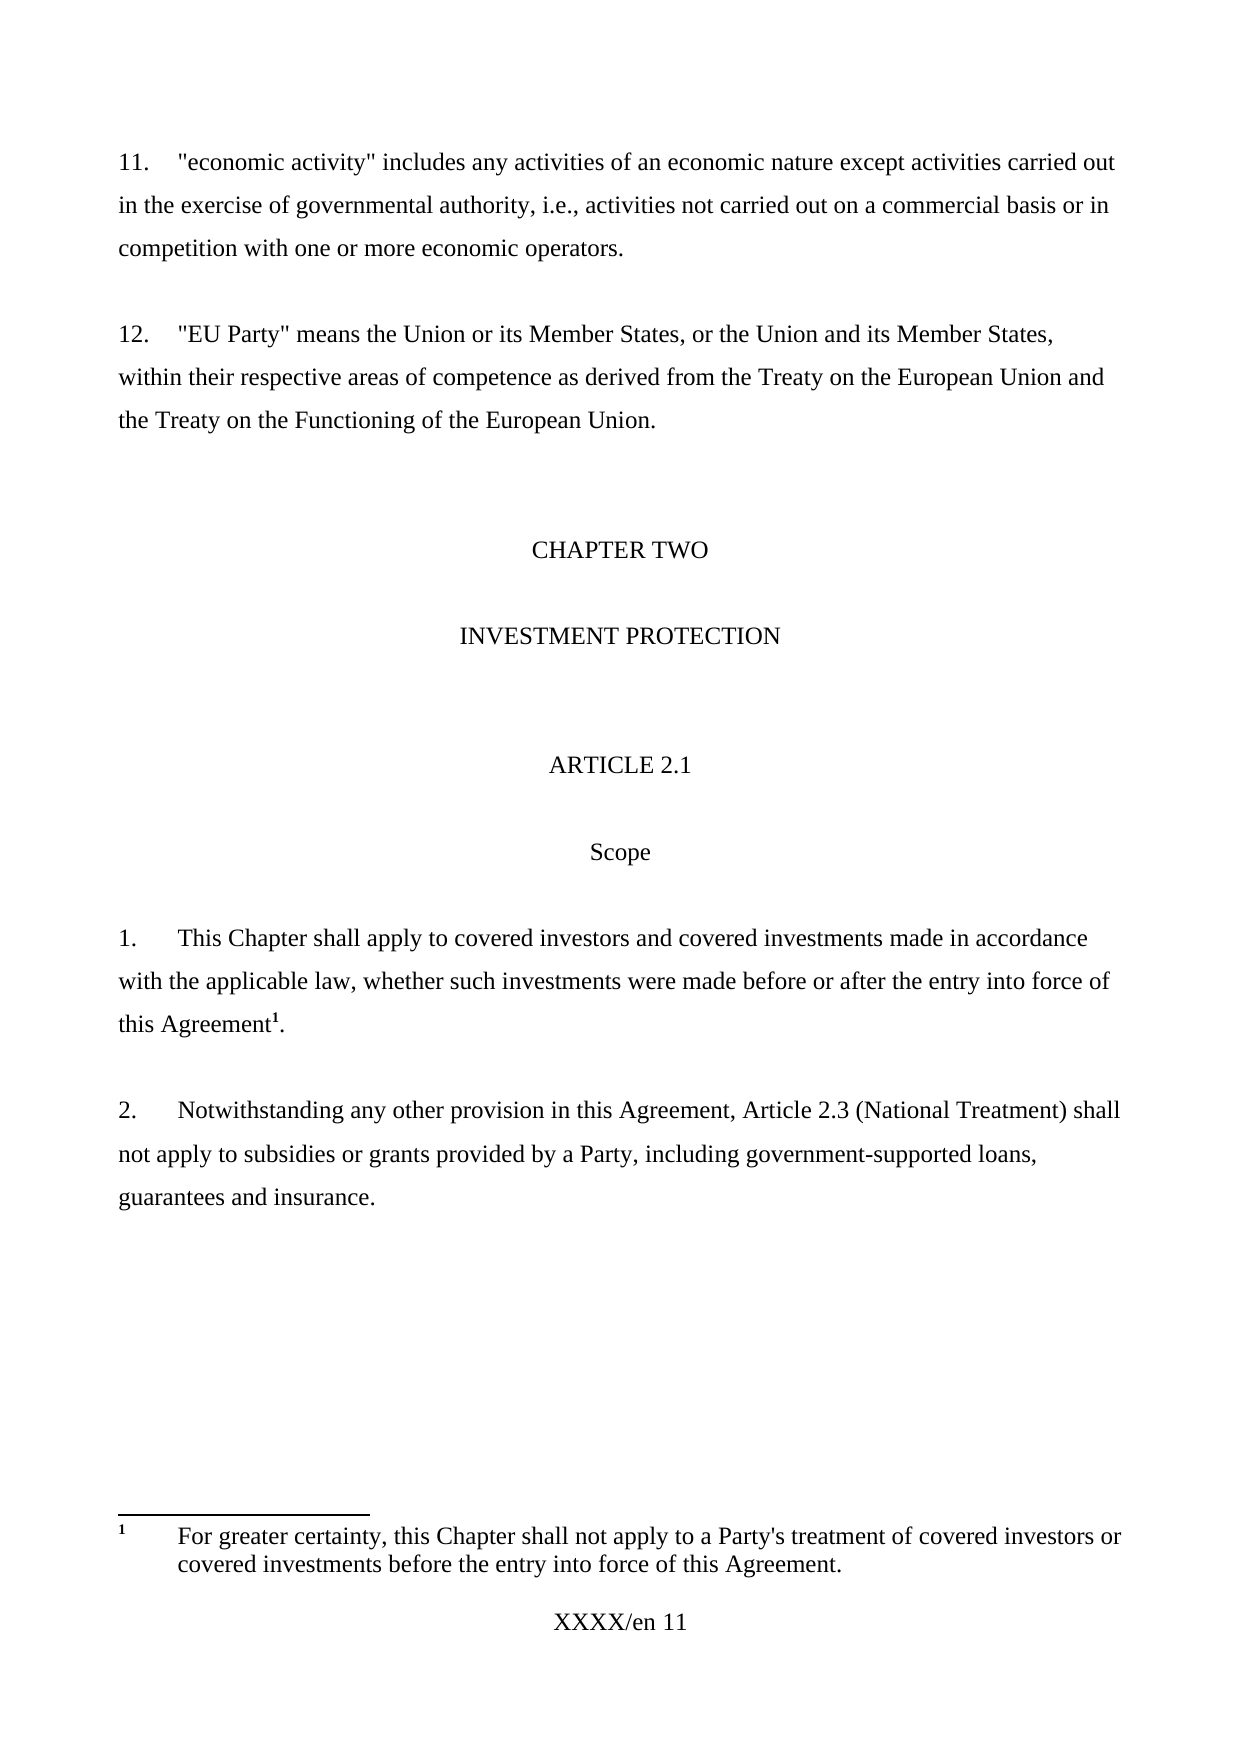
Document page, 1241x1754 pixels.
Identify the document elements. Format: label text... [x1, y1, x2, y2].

text ARTICLE 2.1 [118, 751, 1122, 779]
text 12. "EU Party" means the Union or its Member States, or the Union and its Member States, within their respective areas of competence as derived from the Treaty on the European Union and the Treaty on the Functioning of the European Union. [118, 319, 1122, 434]
text INVESTMENT PROTECTION [118, 621, 1122, 650]
text Scope [118, 837, 1122, 866]
text CHAPTER TWO [118, 535, 1122, 564]
text 2. Notwithstanding any other provision in this Agreement, Article 2.3 (National Treatment) shall not apply to subsidies or grants provided by a Party, including government-supported loans, guarantees and insurance. [118, 1096, 1122, 1211]
text 1. This Chapter shall apply to covered investors and covered investments made in accordance with the applicable law, whether such investments were made before or after the entry into force of this Agreement. [118, 923, 1122, 1038]
text 11. "economic activity" includes any activities of an economic nature except activities carried out in the exercise of governmental authority, i.e., activities not carried out on a commercial basis or in competition with one or more economic operators. [118, 147, 1122, 262]
